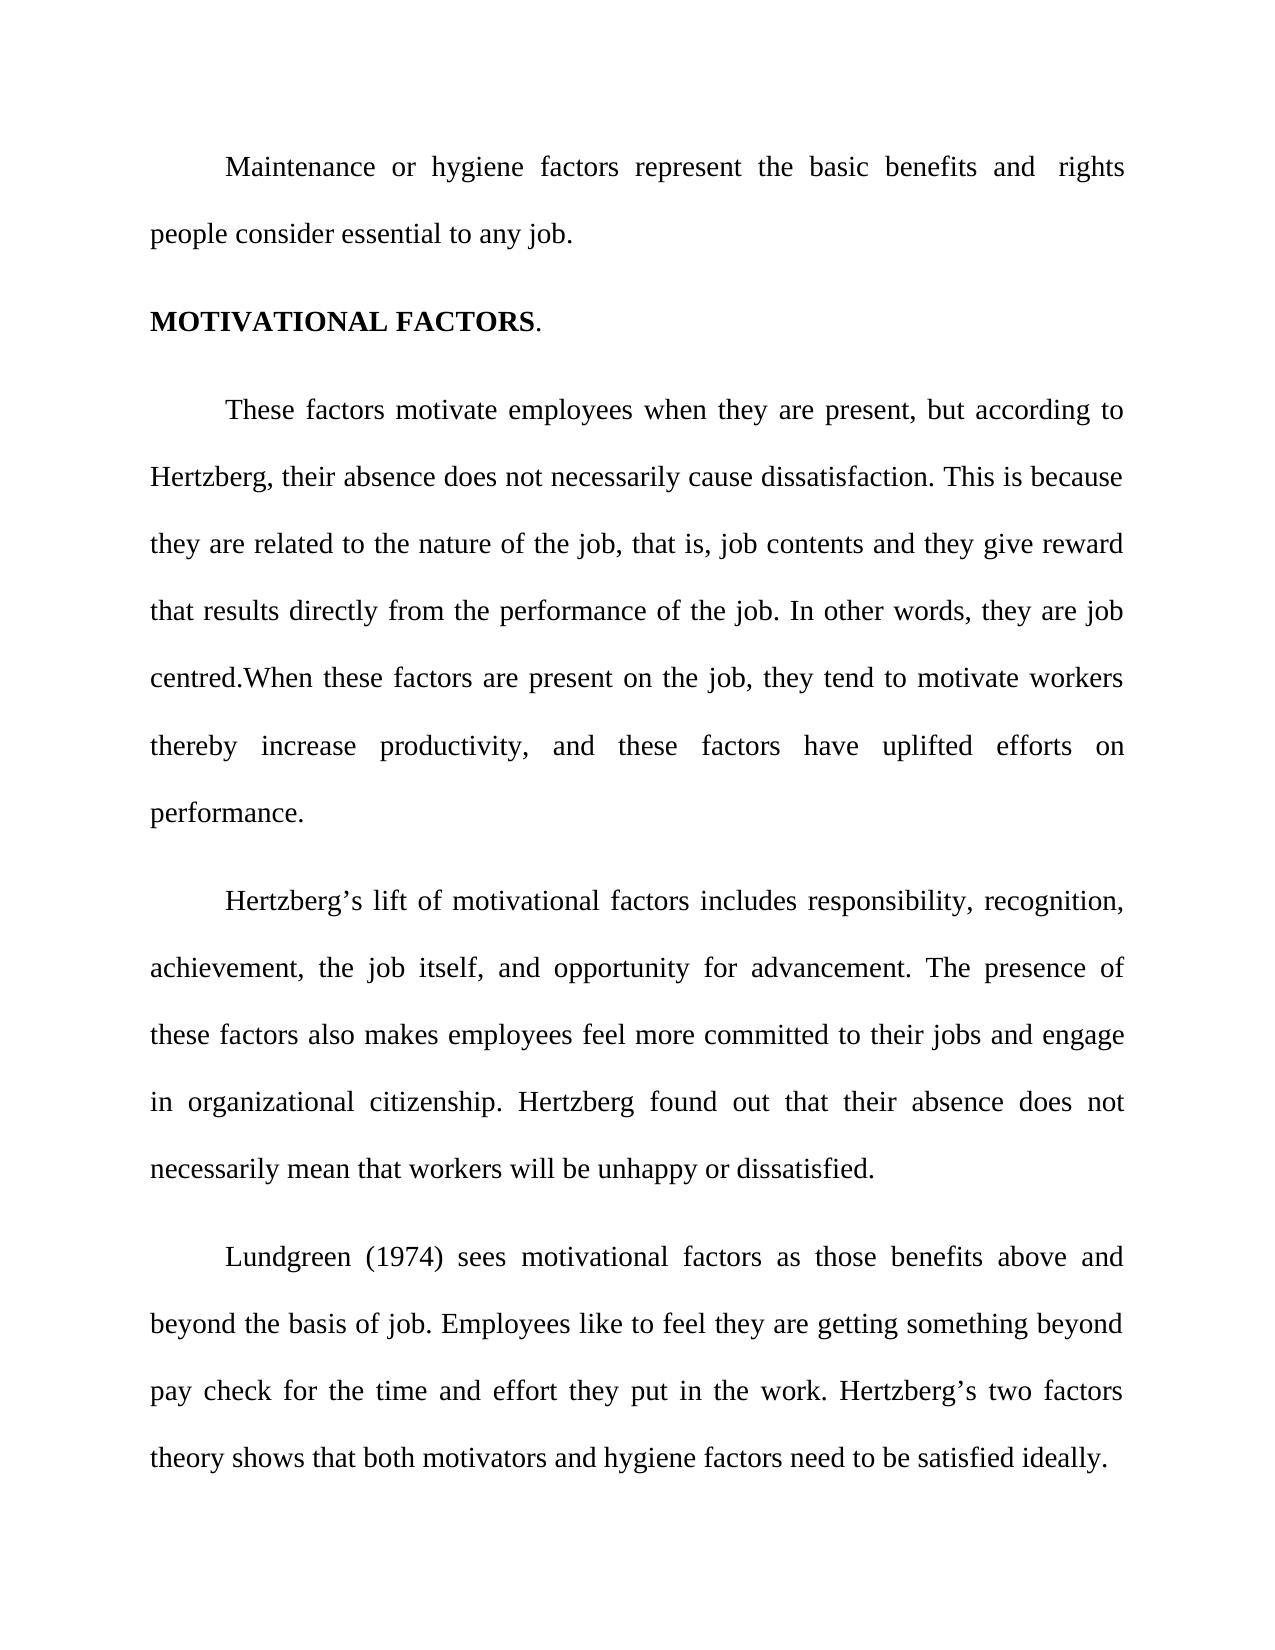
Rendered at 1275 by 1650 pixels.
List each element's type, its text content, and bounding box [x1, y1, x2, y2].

subtitle MOTIVATIONAL FACTORS. [150, 304, 1242, 338]
text Lundgreen (1974) sees motivational factors as those benefits above and beyond the basis of job. Employees like to feel they are getting something beyond pay check for the time and effort they put in the work. Hertzberg’s two factors theory shows that both motivators and hygiene factors need to be satisfied ideally. [150, 1239, 1124, 1474]
text Maintenance or hygiene factors represent the basic benefits and rights people consider essential to any job. [150, 149, 1124, 250]
text Hertzberg’s lift of motivational factors includes responsibility, recognition, achievement, the job itself, and opportunity for advancement. The presence of these factors also makes employees feel more committed to their jobs and engage in organizational citizenship. Hertzberg found out that their absence does not necessarily mean that workers will be unhappy or dissatisfied. [150, 883, 1125, 1184]
text These factors motivate employees when they are present, but according to Hertzberg, their absence does not necessarily cause dissatisfaction. This is because they are related to the nature of the job, that is, job contents and they give reward that results directly from the performance of the job. In other words, they are job centred.When these factors are present on the job, they tend to motivate workers thereby increase productivity, and these factors have uplifted efforts on performance. [150, 392, 1124, 828]
